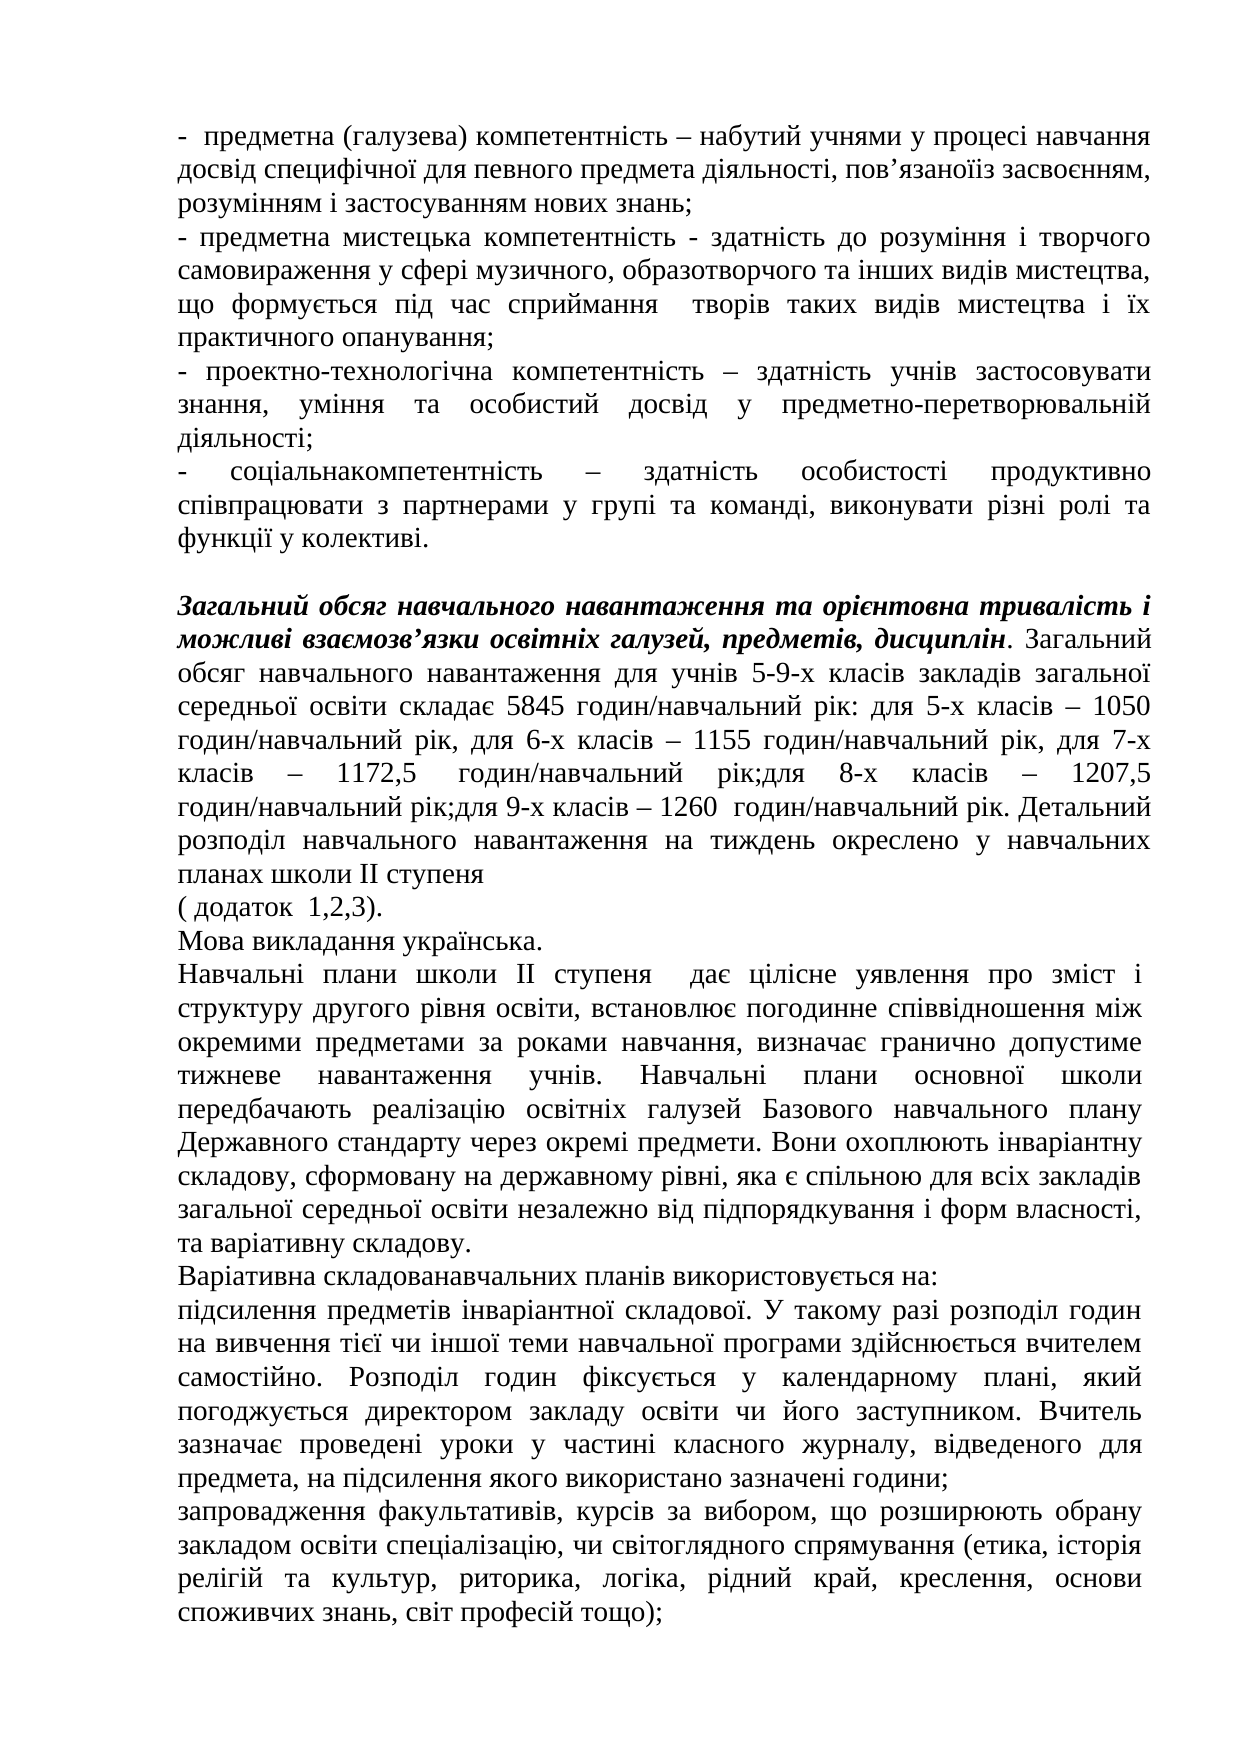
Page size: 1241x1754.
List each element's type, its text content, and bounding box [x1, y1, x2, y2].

text запровадження факультативів, курсів за вибором, що розширюють обрану закладом освіти спеціалізацію, чи світоглядного спрямування (етика, історія релігій та культур, риторика, логіка, рідний край, креслення, основи споживчих знань, світ професій тощо); [177, 1493, 1143, 1627]
text ( додаток 1,2,3). [177, 889, 1152, 923]
text Мова викладання українська. [177, 923, 1152, 957]
text Загальний обсяг навчального навантаження та орієнтовна тривалість і можливі взаємозв’язки освітніх галузей, предметів, дисциплін. Загальний обсяг навчального навантаження для учнів 5-9-х класів закладів загальної середньої освіти складає 5845 годин/навчальний рік: для 5-х класів – 1050 годин/навчальний рік, для 6-х класів – 1155 годин/навчальний рік, для 7-х класів – 1172,5 годин/навчальний рік;для 8-х класів – 1207,5 годин/навчальний рік;для 9-х класів – 1260 годин/навчальний рік. Детальний розподіл навчального навантаження на тиждень окреслено у навчальних планах школи ІІ ступеня [177, 588, 1152, 889]
text - проектно-технологічна компетентність – здатність учнів застосовувати знання, уміння та особистий досвід у предметно-перетворювальній діяльності; [177, 353, 1152, 453]
text - соціальнакомпетентність – здатність особистості продуктивно співпрацювати з партнерами у групі та команді, виконувати різні ролі та функції у колективі. [177, 453, 1152, 554]
text Варіативна складованавчальних планів використовується на: [177, 1258, 1143, 1292]
text підсилення предметів інваріантної складової. У такому разі розподіл годин на вивчення тієї чи іншої теми навчальної програми здійснюється вчителем самостійно. Розподіл годин фіксується у календарному плані, який погоджується директором закладу освіти чи його заступником. Вчитель зазначає проведені уроки у частині класного журналу, відведеного для предмета, на підсилення якого використано зазначені години; [177, 1292, 1143, 1493]
text - предметна (галузева) компетентність – набутий учнями у процесі навчання досвід специфічної для певного предмета діяльності, пов’язаноїіз засвоєнням, розумінням і застосуванням нових знань; [177, 118, 1152, 219]
text Навчальні плани школи ІІ ступеня дає цілісне уявлення про зміст і структуру другого рівня освіти, встановлює погодинне співвідношення між окремими предметами за роками навчання, визначає гранично допустиме тижневе навантаження учнів. Навчальні плани основної школи передбачають реалізацію освітніх галузей Базового навчального плану Державного стандарту через окремі предмети. Вони охоплюють інваріантну складову, сформовану на державному рівні, яка є спільною для всіх закладів загальної середньої освіти незалежно від підпорядкування і форм власності, та варіативну складову. [177, 957, 1143, 1258]
text - предметна мистецька компетентність - здатність до розуміння і творчого самовираження у сфері музичного, образотворчого та інших видів мистецтва, що формується під час сприймання творів таких видів мистецтва і їх практичного опанування; [177, 219, 1152, 353]
